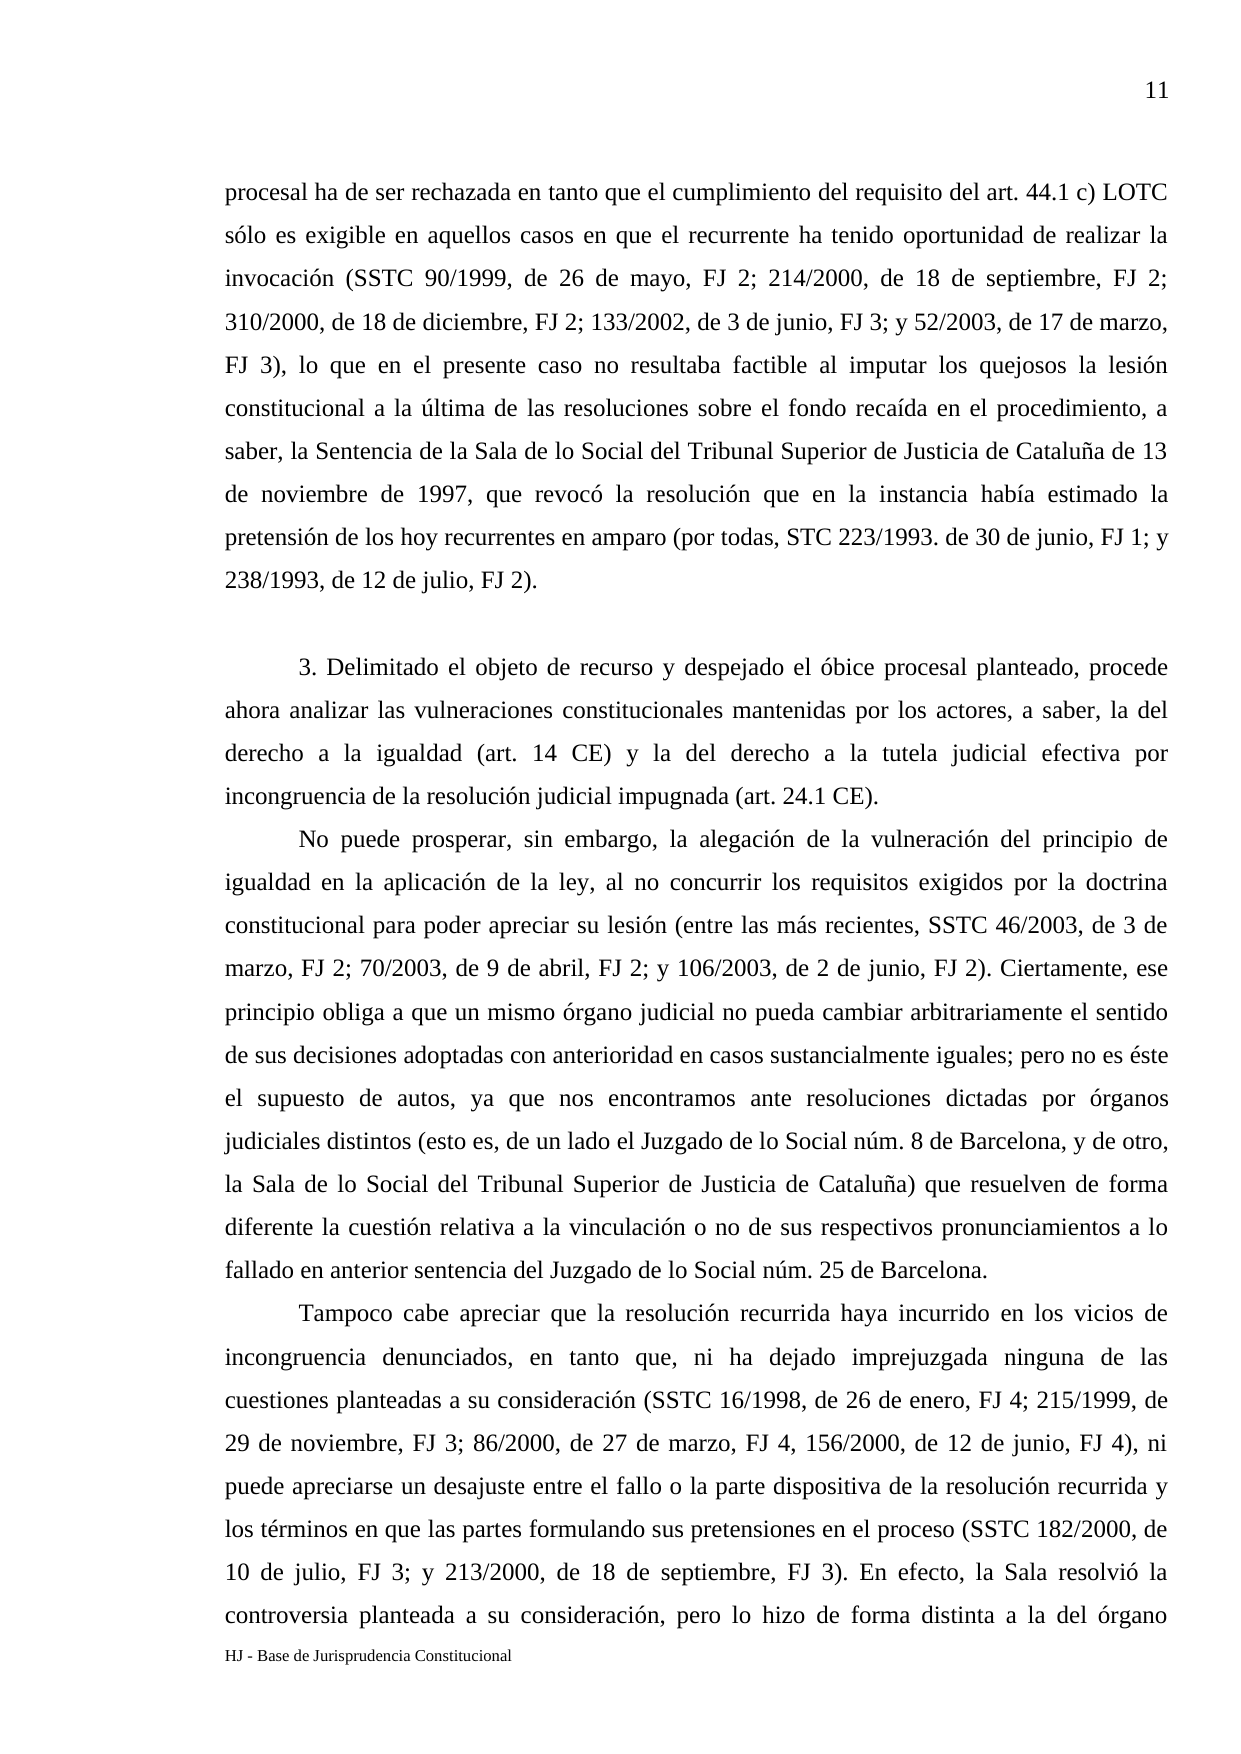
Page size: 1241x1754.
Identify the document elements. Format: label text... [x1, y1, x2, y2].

text 3. Delimitado el objeto de recurso y despejado el óbice procesal planteado, procede ahora analizar las vulneraciones constitucionales mantenidas por los actores, a saber, la del derecho a la igualdad (art. 14 CE) y la del derecho a la tutela judicial efectiva por incongruencia de la resolución judicial impugnada (art. 24.1 CE). [224, 652, 1169, 810]
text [224, 177, 1169, 594]
text No puede prosperar, sin embargo, la alegación de la vulneración del principio de igualdad en la aplicación de la ley, al no concurrir los requisitos exigidos por la doctrina constitucional para poder apreciar su lesión (entre las más recientes, SSTC 46/2003, de 3 de marzo, FJ 2; 70/2003, de 9 de abril, FJ 2; y 106/2003, de 2 de junio, FJ 2). Ciertamente, ese principio obliga a que un mismo órgano judicial no pueda cambiar arbitrariamente el sentido de sus decisiones adoptadas con anterioridad en casos sustancialmente iguales; pero no es éste el supuesto de autos, ya que nos encontramos ante resoluciones dictadas por órganos judiciales distintos (esto es, de un lado el Juzgado de lo Social núm. 8 de Barcelona, y de otro, la Sala de lo Social del Tribunal Superior de Justicia de Cataluña) que resuelven de forma diferente la cuestión relativa a la vinculación o no de sus respectivos pronunciamientos a lo fallado en anterior sentencia del Juzgado de lo Social núm. 25 de Barcelona. [224, 824, 1169, 1284]
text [224, 1298, 1169, 1629]
